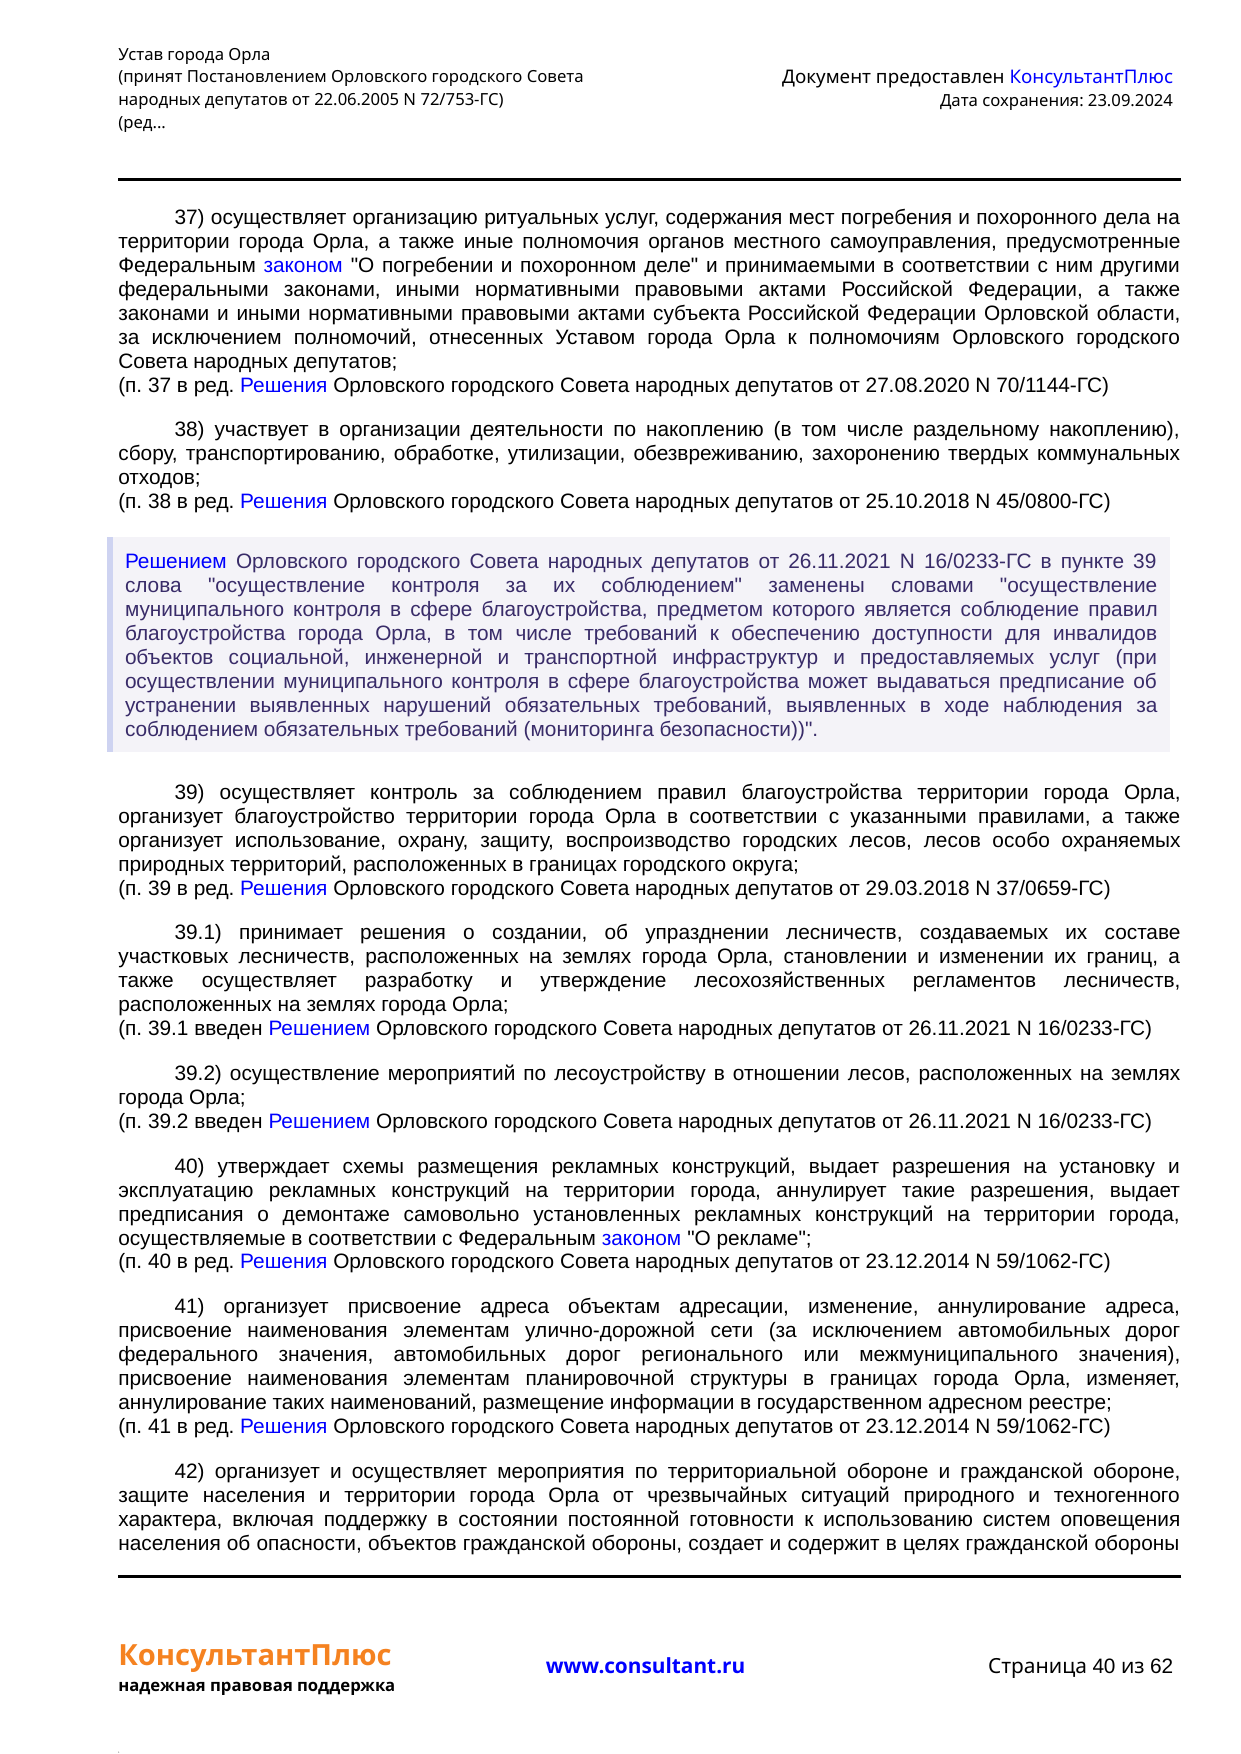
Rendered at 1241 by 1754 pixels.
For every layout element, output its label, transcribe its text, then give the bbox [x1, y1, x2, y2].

text 37) осуществляет организацию ритуальных услуг, содержания мест погребения и похоронного дела на территории города Орла, а также иные полномочия органов местного самоуправления, предусмотренные Федеральным законом "О погребении и похоронном деле" и принимаемыми в соответствии с ним другими федеральными законами, иными нормативными правовыми актами Российской Федерации, а также законами и иными нормативными правовыми актами субъекта Российской Федерации Орловской области, за исключением полномочий, отнесенных Уставом города Орла к полномочиям Орловского городского Совета народных депутатов; [118, 205, 1181, 372]
text 39.2) осуществление мероприятий по лесоустройству в отношении лесов, расположенных на землях города Орла; [118, 1061, 1181, 1109]
table_header [1158, 537, 1170, 752]
text 40) утверждает схемы размещения рекламных конструкций, выдает разрешения на установку и эксплуатацию рекламных конструкций на территории города, аннулирует такие разрешения, выдает предписания о демонтаже самовольно установленных рекламных конструкций на территории города, осуществляемые в соответствии с Федеральным законом "О рекламе"; [118, 1153, 1181, 1249]
text (п. 38 в ред. Решения Орловского городского Совета народных депутатов от 25.10.2018 N 45/0800-ГС) [118, 489, 1181, 513]
text 39.1) принимает решения о создании, об упразднении лесничеств, создаваемых их составе участковых лесничеств, расположенных на землях города Орла, становлении и изменении их границ, а также осуществляет разработку и утверждение лесохозяйственных регламентов лесничеств, расположенных на землях города Орла; [118, 920, 1181, 1016]
table_header [113, 537, 125, 752]
text (п. 40 в ред. Решения Орловского городского Совета народных депутатов от 23.12.2014 N 59/1062-ГС) [118, 1249, 1181, 1273]
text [118, 1459, 1181, 1554]
text (п. 39.2 введен Решением Орловского городского Совета народных депутатов от 26.11.2021 N 16/0233-ГС) [118, 1109, 1181, 1133]
text 41) организует присвоение адреса объектам адресации, изменение, аннулирование адреса, присвоение наименования элементам улично-дорожной сети (за исключением автомобильных дорог федерального значения, автомобильных дорог регионального или межмуниципального значения), присвоение наименования элементам планировочной структуры в границах города Орла, изменяет, аннулирование таких наименований, размещение информации в государственном адресном реестре; [118, 1294, 1181, 1414]
text (п. 41 в ред. Решения Орловского городского Совета народных депутатов от 23.12.2014 N 59/1062-ГС) [118, 1414, 1181, 1438]
table_header [107, 537, 113, 752]
text (п. 39 в ред. Решения Орловского городского Совета народных депутатов от 29.03.2018 N 37/0659-ГС) [118, 875, 1181, 899]
table_header Решением Орловского городского Совета народных депутатов от 26.11.2021 N 16/0233-ГС в пункте 39 слова "осуществление контроля за их соблюдением" заменены словами "осуществление муниципального контроля в сфере благоустройства, предметом которого является соблюдение правил благоустройства города Орла, в том числе требований к обеспечению доступности для инвалидов объектов социальной, инженерной и транспортной инфраструктур и предоставляемых услуг (при осуществлении муниципального контроля в сфере благоустройства может выдаваться предписание об устранении выявленных нарушений обязательных требований, выявленных в ходе наблюдения за соблюдением обязательных требований (мониторинга безопасности))". [125, 537, 1158, 752]
text 38) участвует в организации деятельности по накоплению (в том числе раздельному накоплению), сбору, транспортированию, обработке, утилизации, обезвреживанию, захоронению твердых коммунальных отходов; [118, 417, 1181, 489]
text 39) осуществляет контроль за соблюдением правил благоустройства территории города Орла, организует благоустройство территории города Орла в соответствии с указанными правилами, а также организует использование, охрану, защиту, воспроизводство городских лесов, лесов особо охраняемых природных территорий, расположенных в границах городского округа; [118, 779, 1181, 875]
text (п. 39.1 введен Решением Орловского городского Совета народных депутатов от 26.11.2021 N 16/0233-ГС) [118, 1016, 1181, 1040]
text (п. 37 в ред. Решения Орловского городского Совета народных депутатов от 27.08.2020 N 70/1144-ГС) [118, 372, 1181, 396]
